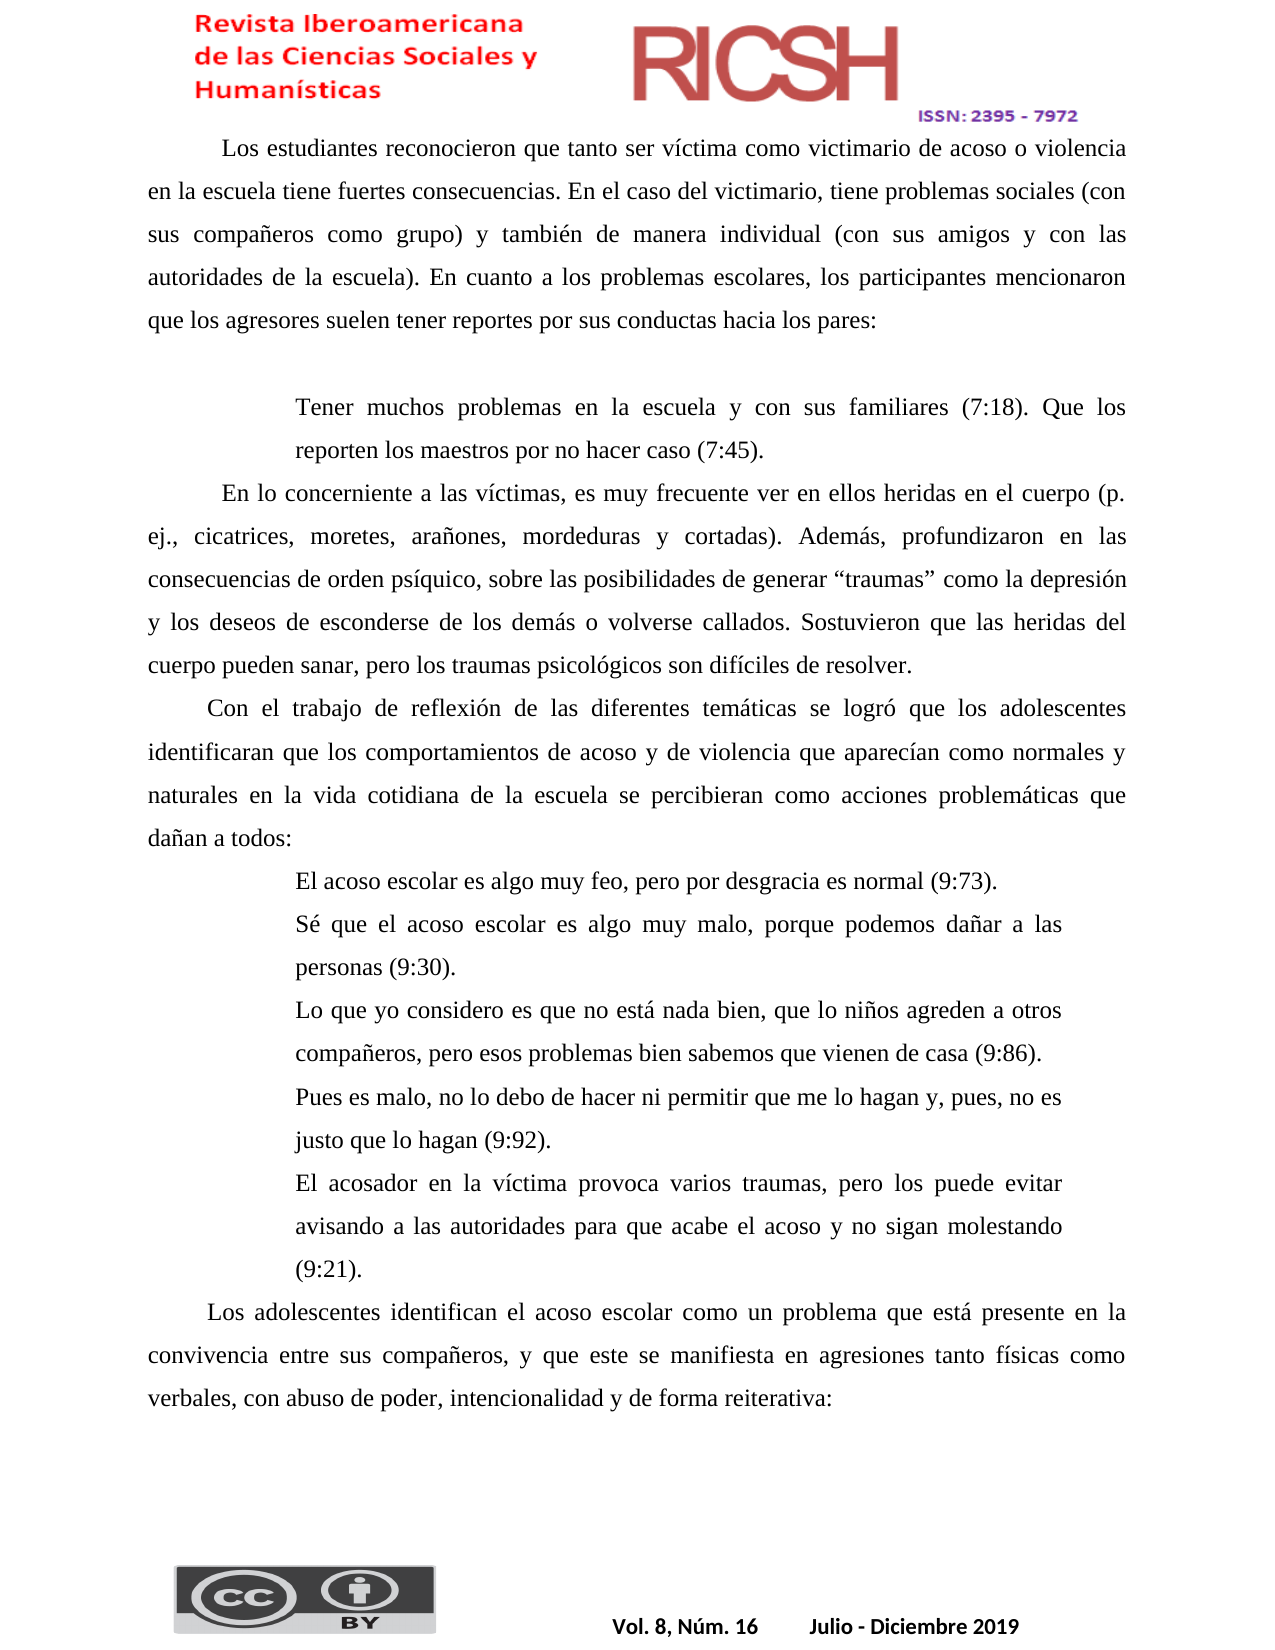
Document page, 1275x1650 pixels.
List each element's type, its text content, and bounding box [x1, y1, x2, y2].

picture [194, 14, 1081, 124]
text Tener muchos problemas en la escuela y con sus familiares (7:18). Que los reporten los maestros por no hacer caso (7:45). [295, 392, 1127, 463]
text Los adolescentes identifican el acoso escolar como un problema que está presente en la convivencia entre sus compañeros, y que este se manifiesta en agresiones tanto físicas como verbales, con abuso de poder, intencionalidad y de forma reiterativa: [148, 1297, 1127, 1412]
picture [173, 1565, 437, 1634]
text Con el trabajo de reflexión de las diferentes temáticas se logró que los adolescentes identificaran que los comportamientos de acoso y de violencia que aparecían como normales y naturales en la vida cotidiana de la escuela se percibieran como acciones problemáticas que dañan a todos: [148, 693, 1127, 852]
text Los estudiantes reconocieron que tanto ser víctima como victimario de acoso o violencia en la escuela tiene fuertes consecuencias. En el caso del victimario, tiene problemas sociales (con sus compañeros como grupo) y también de manera individual (con sus amigos y con las autoridades de la escuela). En cuanto a los problemas escolares, los participantes mencionaron que los agresores suelen tener reportes por sus conductas hacia los pares: [148, 133, 1127, 334]
text En lo concerniente a las víctimas, es muy frecuente ver en ellos heridas en el cuerpo (p. ej., cicatrices, moretes, arañones, mordeduras y cortadas). Además, profundizaron en las consecuencias de orden psíquico, sobre las posibilidades de generar “traumas” como la depresión y los deseos de esconderse de los demás o volverse callados. Sostuvieron que las heridas del cuerpo pueden sanar, pero los traumas psicológicos son difíciles de resolver. [148, 478, 1127, 679]
text El acosador en la víctima provoca varios traumas, pero los puede evitar avisando a las autoridades para que acabe el acoso y no sigan molestando (9:21). [295, 1168, 1063, 1283]
text El acoso escolar es algo muy feo, pero por desgracia es normal (9:73). [295, 866, 1063, 895]
text Sé que el acoso escolar es algo muy malo, porque podemos dañar a las personas (9:30). [295, 909, 1063, 981]
text Lo que yo considero es que no está nada bien, que lo niños agreden a otros compañeros, pero esos problemas bien sabemos que vienen de casa (9:86). [295, 995, 1063, 1067]
text Pues es malo, no lo debo de hacer ni permitir que me lo hagan y, pues, no es justo que lo hagan (9:92). [295, 1082, 1063, 1153]
